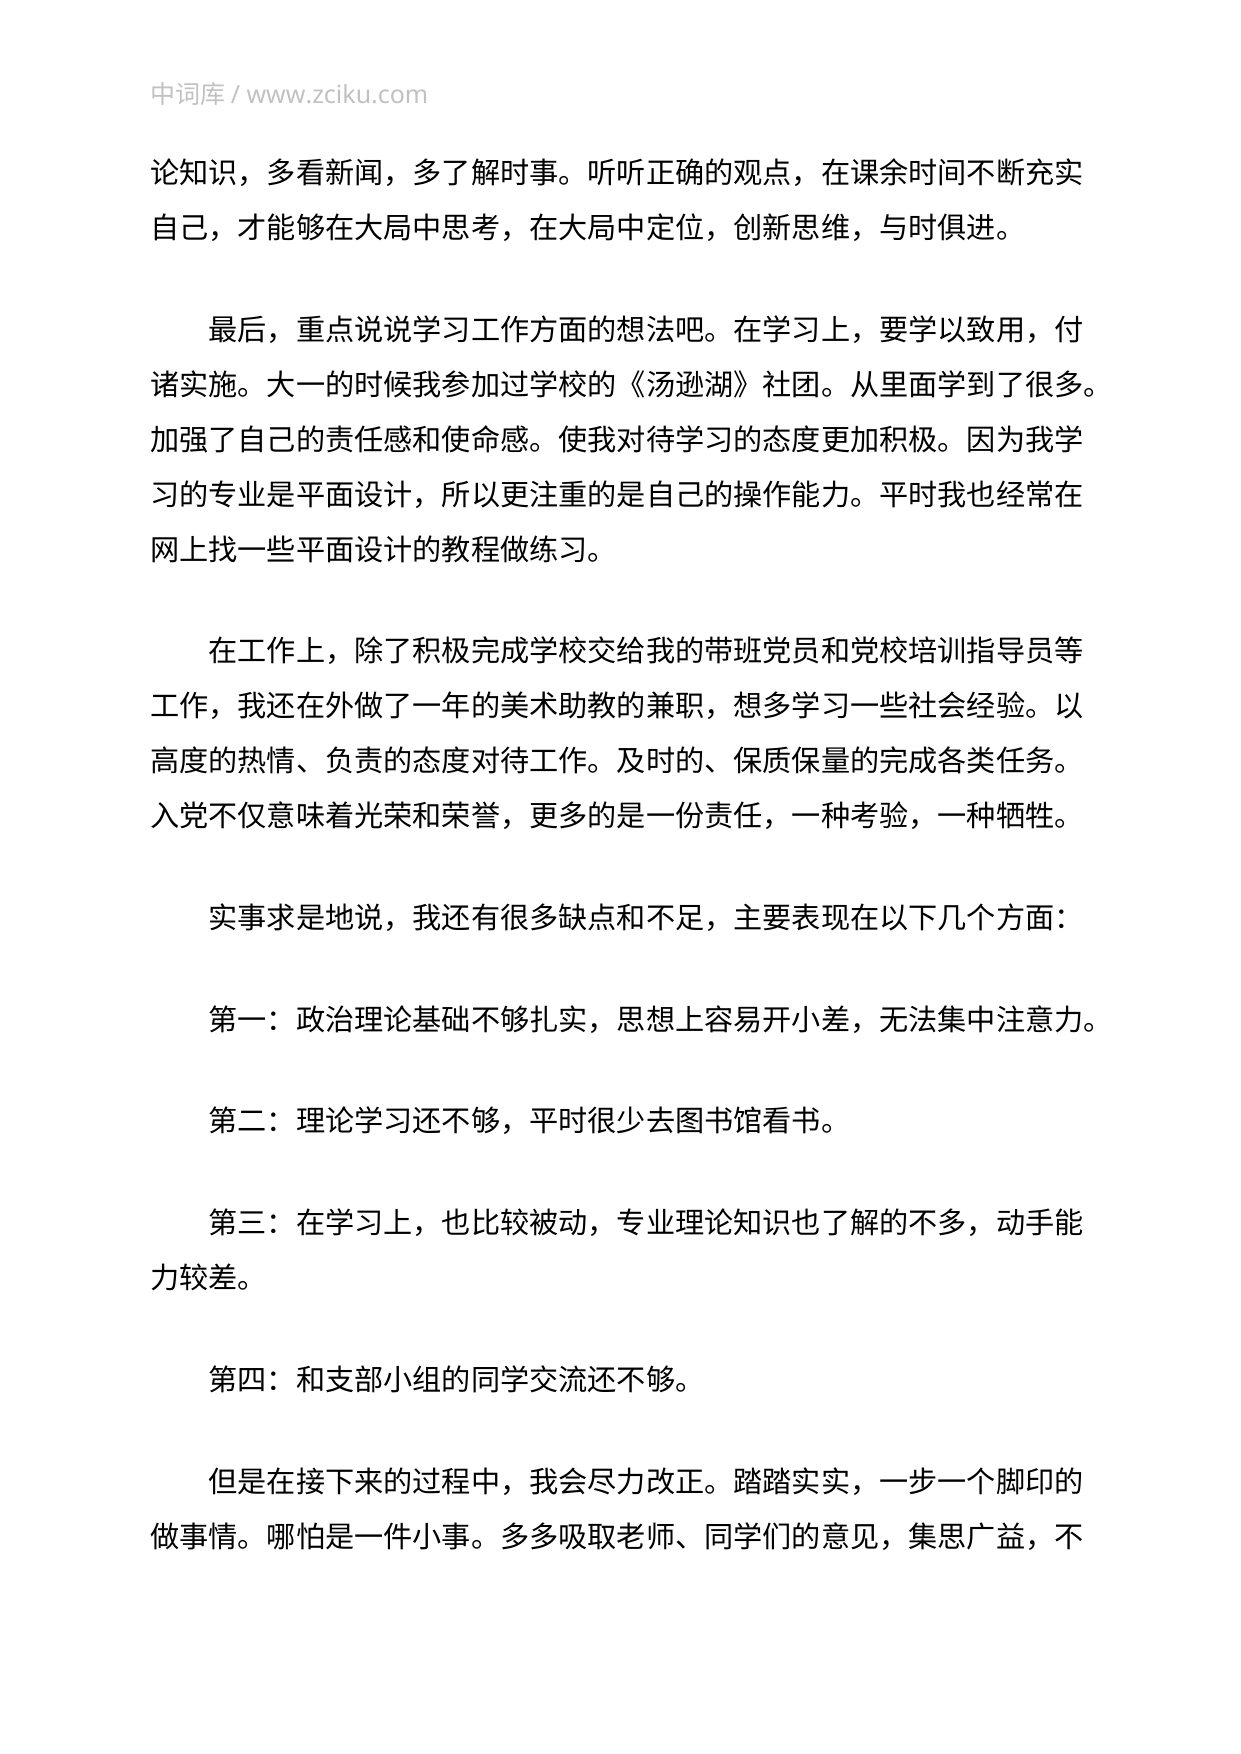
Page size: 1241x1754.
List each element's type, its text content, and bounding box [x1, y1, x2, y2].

text 第三：在学习上，也比较被动，专业理论知识也了解的不多，动手能力较差。 [150, 1200, 1090, 1297]
text 实事求是地说，我还有很多缺点和不足，主要表现在以下几个方面： [150, 894, 1090, 937]
text 第一：政治理论基础不够扎实，思想上容易开小差，无法集中注意力。 [150, 996, 1090, 1038]
text 在工作上，除了积极完成学校交给我的带班党员和党校培训指导员等工作，我还在外做了一年的美术助教的兼职，想多学习一些社会经验。以高度的热情、负责的态度对待工作。及时的、保质保量的完成各类任务。入党不仅意味着光荣和荣誉，更多的是一份责任，一种考验，一种牺牲。 [150, 628, 1090, 835]
text 最后，重点说说学习工作方面的想法吧。在学习上，要学以致用，付诸实施。大一的时候我参加过学校的《汤逊湖》社团。从里面学到了很多。加强了自己的责任感和使命感。使我对待学习的态度更加积极。因为我学习的专业是平面设计，所以更注重的是自己的操作能力。平时我也经常在网上找一些平面设计的教程做练习。 [150, 307, 1090, 568]
text 第二：理论学习还不够，平时很少去图书馆看书。 [150, 1098, 1090, 1140]
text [150, 150, 1090, 247]
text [150, 1458, 1090, 1555]
text 第四：和支部小组的同学交流还不够。 [150, 1356, 1090, 1399]
